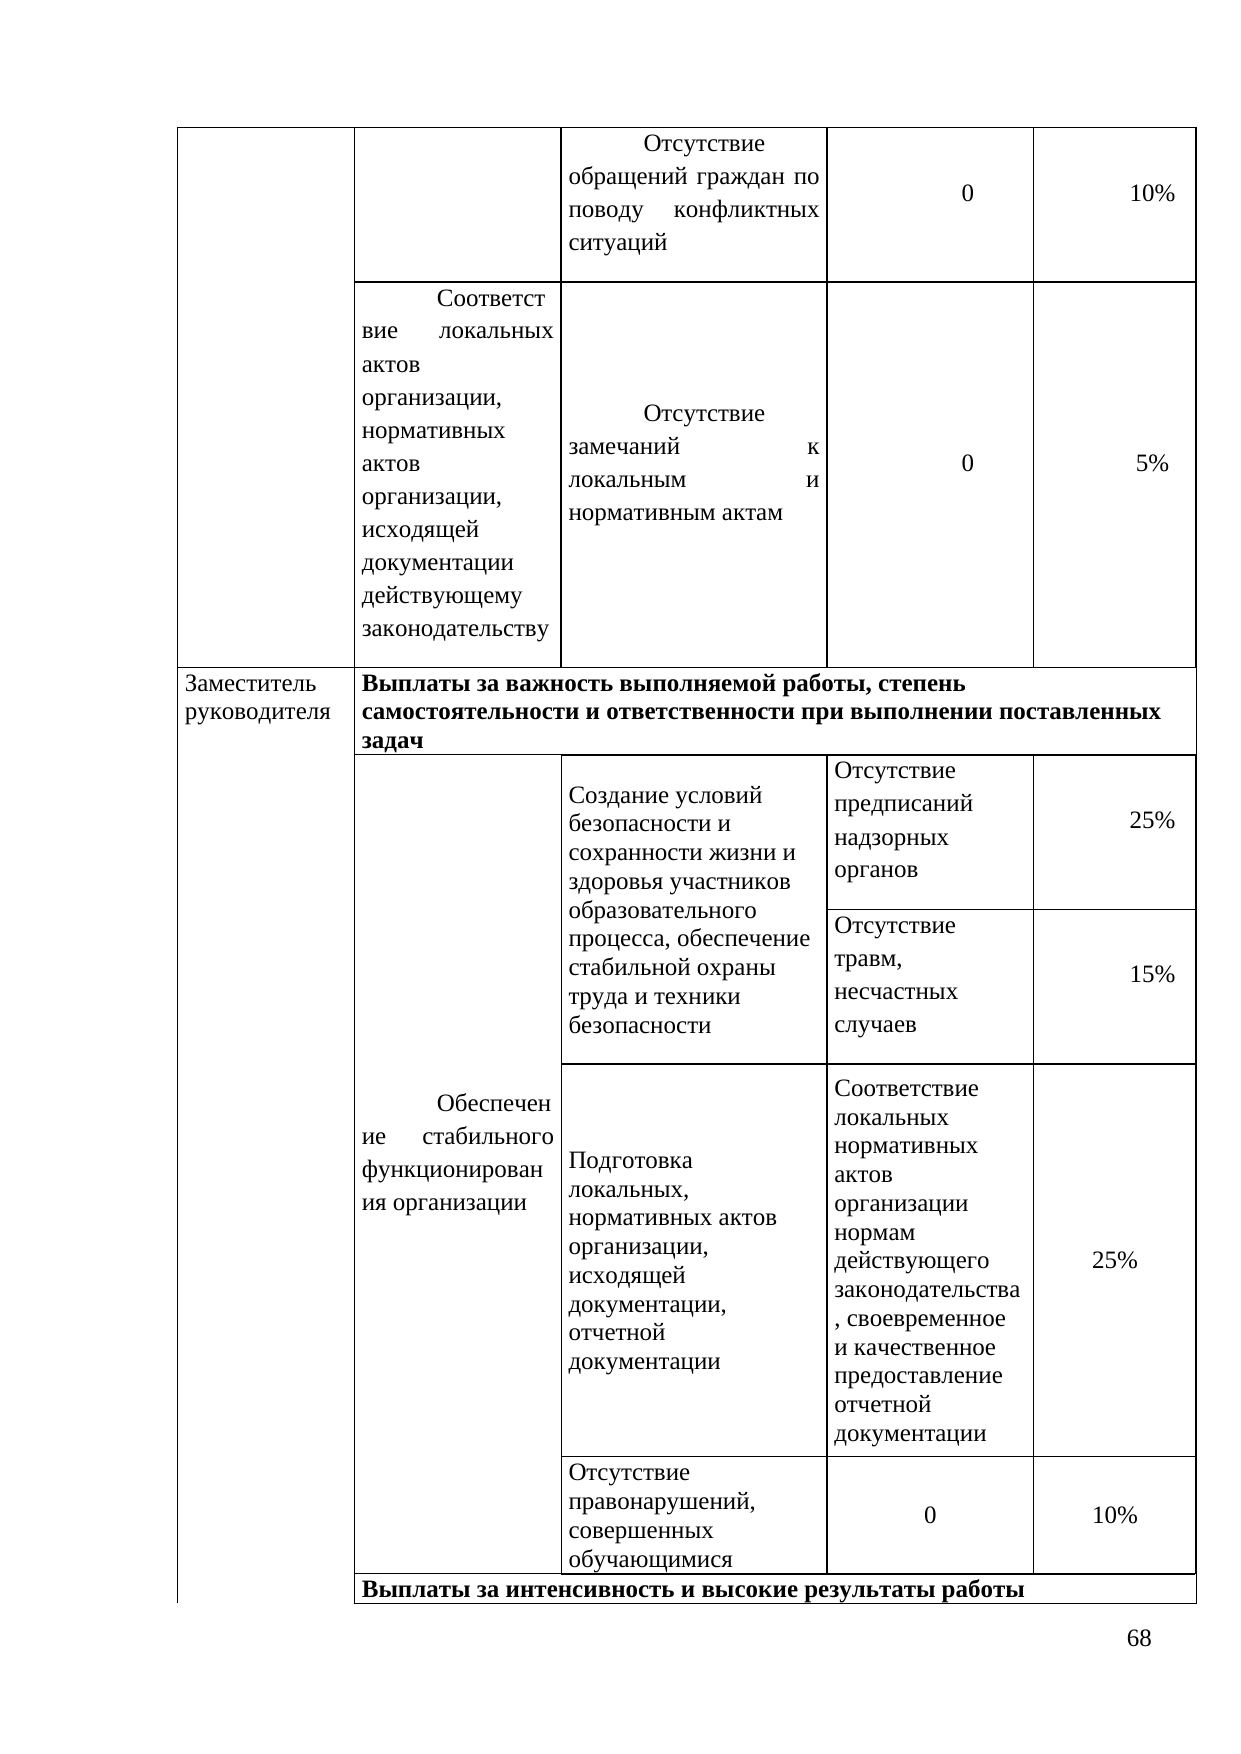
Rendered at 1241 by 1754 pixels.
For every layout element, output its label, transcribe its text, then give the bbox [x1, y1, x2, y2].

table_cell Выплаты за важность выполняемой работы, степень самостоятельности и ответственности при выполнении поставленных задач [355, 668, 1196, 754]
table_cell Обеспечение стабильного функционирования организации [355, 755, 561, 1573]
table_cell 10% [1034, 1457, 1195, 1573]
table_cell Соответствие локальных нормативных актов организации нормам действующего законодательства, своевременное и качественное предоставление отчетной документации [828, 1065, 1033, 1456]
table_cell Выплаты за интенсивность и высокие результаты работы [355, 1574, 1196, 1603]
table_cell 0 [828, 1457, 1033, 1573]
table_cell Отсутствие травм, несчастных случаев [828, 910, 1033, 1063]
table_cell Отсутствие замечаний к локальным и нормативным актам [562, 283, 826, 667]
table_cell 0 [828, 128, 1033, 281]
table_cell 0 [828, 283, 1033, 667]
table_cell 25% [1034, 756, 1195, 908]
table_cell Отсутствие правонарушений, совершенных обучающимися [562, 1457, 826, 1573]
table_cell Заместитель руководителя [178, 668, 354, 1603]
table_cell Подготовка локальных, нормативных актов организации, исходящей документации, отчетной документации [562, 1065, 826, 1456]
table_cell Отсутствие предписаний надзорных органов [828, 756, 1033, 908]
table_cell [355, 128, 560, 281]
table_cell 15% [1034, 910, 1195, 1063]
table_cell Отсутствие обращений граждан по поводу конфликтных ситуаций [562, 128, 826, 281]
table_cell 5% [1034, 283, 1195, 667]
table_cell Создание условий безопасности и сохранности жизни и здоровья участников образовательного процесса, обеспечение стабильной охраны труда и техники безопасности [562, 756, 826, 1063]
table_cell 10% [1034, 128, 1195, 281]
table_cell 25% [1034, 1065, 1195, 1456]
table_cell Соответствие локальных актов организации, нормативных актов организации, исходящей документации действующему законодательству [355, 283, 560, 667]
table_cell [178, 128, 354, 667]
